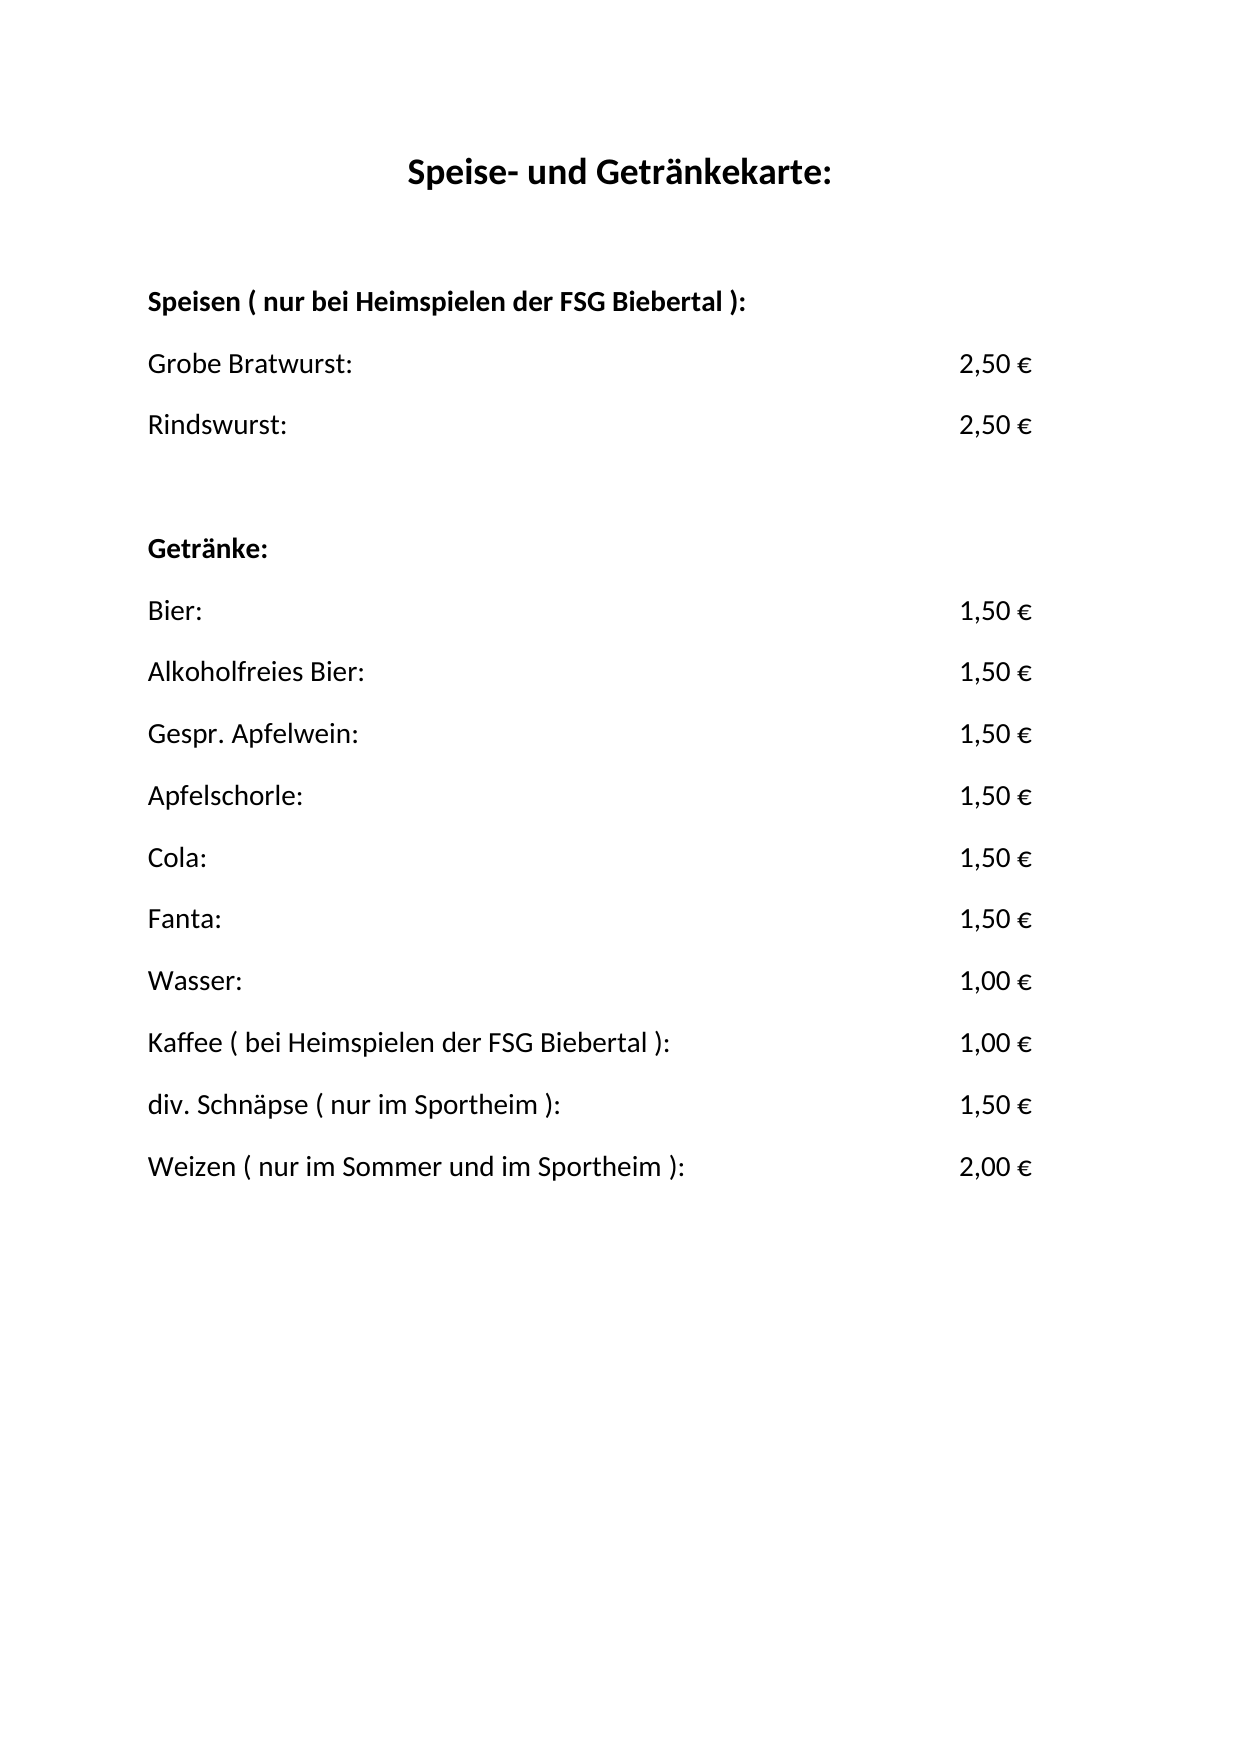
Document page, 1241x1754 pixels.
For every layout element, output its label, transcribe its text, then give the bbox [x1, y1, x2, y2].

text Getränke: [148, 530, 1093, 566]
text Rindswurst: 2,50 € [148, 406, 1093, 442]
text Alkoholfreies Bier: 1,50 € [148, 653, 1093, 689]
text Speisen ( nur bei Heimspielen der FSG Biebertal ): [148, 283, 1093, 318]
text Kaffee ( bei Heimspielen der FSG Biebertal ): 1,00 € [148, 1024, 1093, 1060]
text Wasser: 1,00 € [148, 962, 1093, 998]
text div. Schnäpse ( nur im Sportheim ): 1,50 € [148, 1086, 1093, 1122]
text Fanta: 1,50 € [148, 901, 1093, 936]
text Gespr. Apfelwein: 1,50 € [148, 715, 1093, 751]
text Speise- und Getränkekarte: [148, 148, 1093, 193]
text Cola: 1,50 € [148, 839, 1093, 874]
text Grobe Bratwurst: 2,50 € [148, 345, 1093, 380]
text Bier: 1,50 € [148, 592, 1093, 627]
text Apfelschorle: 1,50 € [148, 777, 1093, 813]
text Weizen ( nur im Sommer und im Sportheim ): 2,00 € [148, 1148, 1093, 1183]
